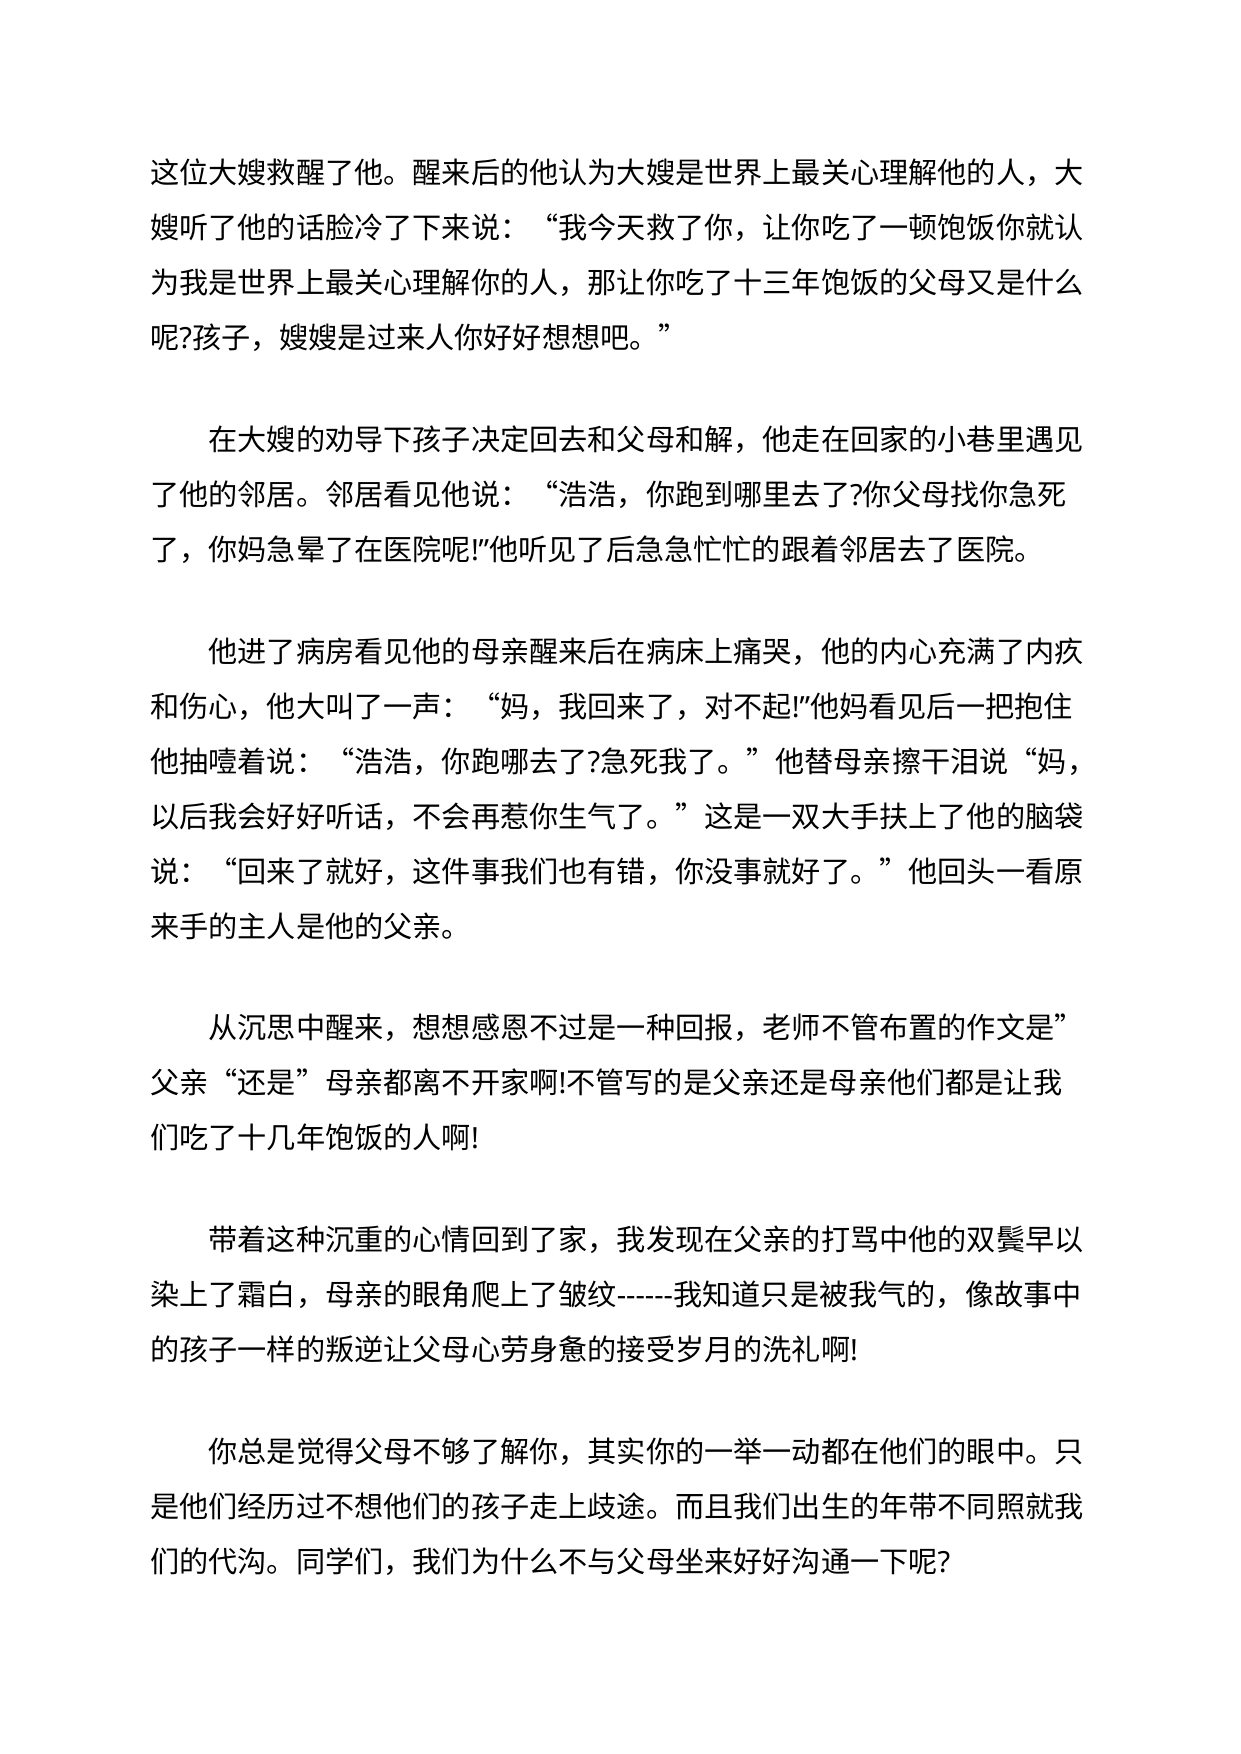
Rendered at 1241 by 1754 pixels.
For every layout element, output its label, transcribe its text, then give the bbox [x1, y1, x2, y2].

text 他进了病房看见他的母亲醒来后在病床上痛哭，他的内心充满了内疚和伤心，他大叫了一声：“妈，我回来了，对不起!”他妈看见后一把抱住他抽噎着说：“浩浩，你跑哪去了?急死我了。”他替母亲擦干泪说“妈，以后我会好好听话，不会再惹你生气了。”这是一双大手扶上了他的脑袋说：“回来了就好，这件事我们也有错，你没事就好了。”他回头一看原来手的主人是他的父亲。 [150, 628, 1090, 946]
text 在大嫂的劝导下孩子决定回去和父母和解，他走在回家的小巷里遇见了他的邻居。邻居看见他说：“浩浩，你跑到哪里去了?你父母找你急死了，你妈急晕了在医院呢!”他听见了后急急忙忙的跟着邻居去了医院。 [150, 417, 1090, 569]
text 从沉思中醒来，想想感恩不过是一种回报，老师不管布置的作文是”父亲“还是”母亲都离不开家啊!不管写的是父亲还是母亲他们都是让我们吃了十几年饱饭的人啊! [150, 1005, 1090, 1157]
text 你总是觉得父母不够了解你，其实你的一举一动都在他们的眼中。只是他们经历过不想他们的孩子走上歧途。而且我们出生的年带不同照就我们的代沟。同学们，我们为什么不与父母坐来好好沟通一下呢? [150, 1429, 1090, 1581]
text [150, 150, 1090, 357]
text 带着这种沉重的心情回到了家，我发现在父亲的打骂中他的双鬓早以染上了霜白，母亲的眼角爬上了皱纹------我知道只是被我气的，像故事中的孩子一样的叛逆让父母心劳身惫的接受岁月的洗礼啊! [150, 1217, 1090, 1369]
